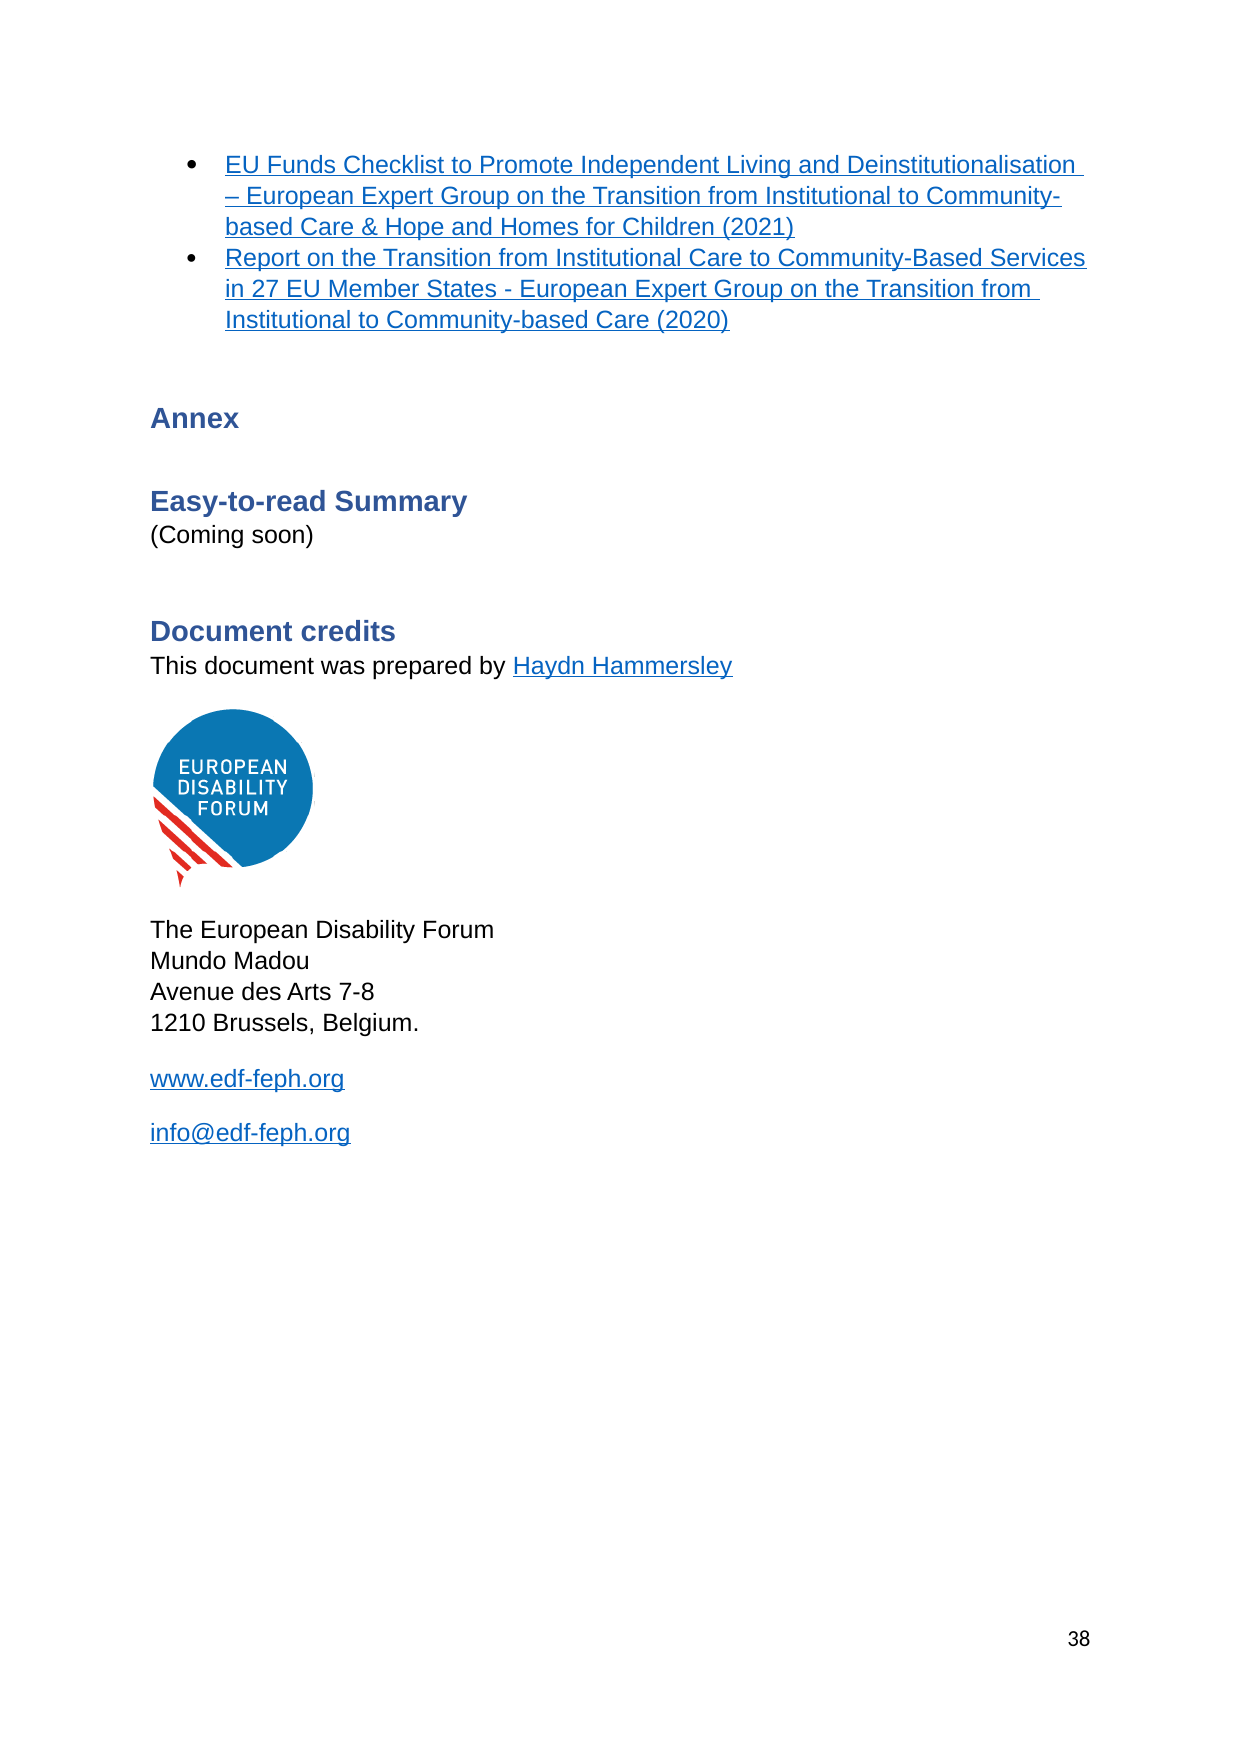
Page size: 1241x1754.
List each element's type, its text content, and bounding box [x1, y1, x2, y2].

text (Coming soon) [150, 520, 1090, 549]
list EU Funds Checklist to Promote Independent Living and Deinstitutionalisation – European Expert Group on the Transition from Institutional to Community-based Care & Hope and Homes for Children (2021) [187, 150, 1090, 241]
subtitle Document credits [150, 614, 1090, 648]
text The European Disability Forum Mundo Madou Avenue des Arts 7-8 1210 Brussels, Belgium. [150, 915, 1090, 1037]
subtitle Easy-to-read Summary [150, 484, 1090, 517]
picture [150, 706, 315, 888]
text info@edf-feph.org [150, 1118, 1090, 1147]
list Report on the Transition from Institutional Care to Community-Based Services in 27 EU Member States - European Expert Group on the Transition from Institutional to Community-based Care (2020) [187, 243, 1090, 334]
text This document was prepared by Haydn Hammersley [150, 651, 1090, 679]
subtitle Annex [150, 401, 1090, 434]
text www.edf-feph.org [150, 1064, 1090, 1093]
